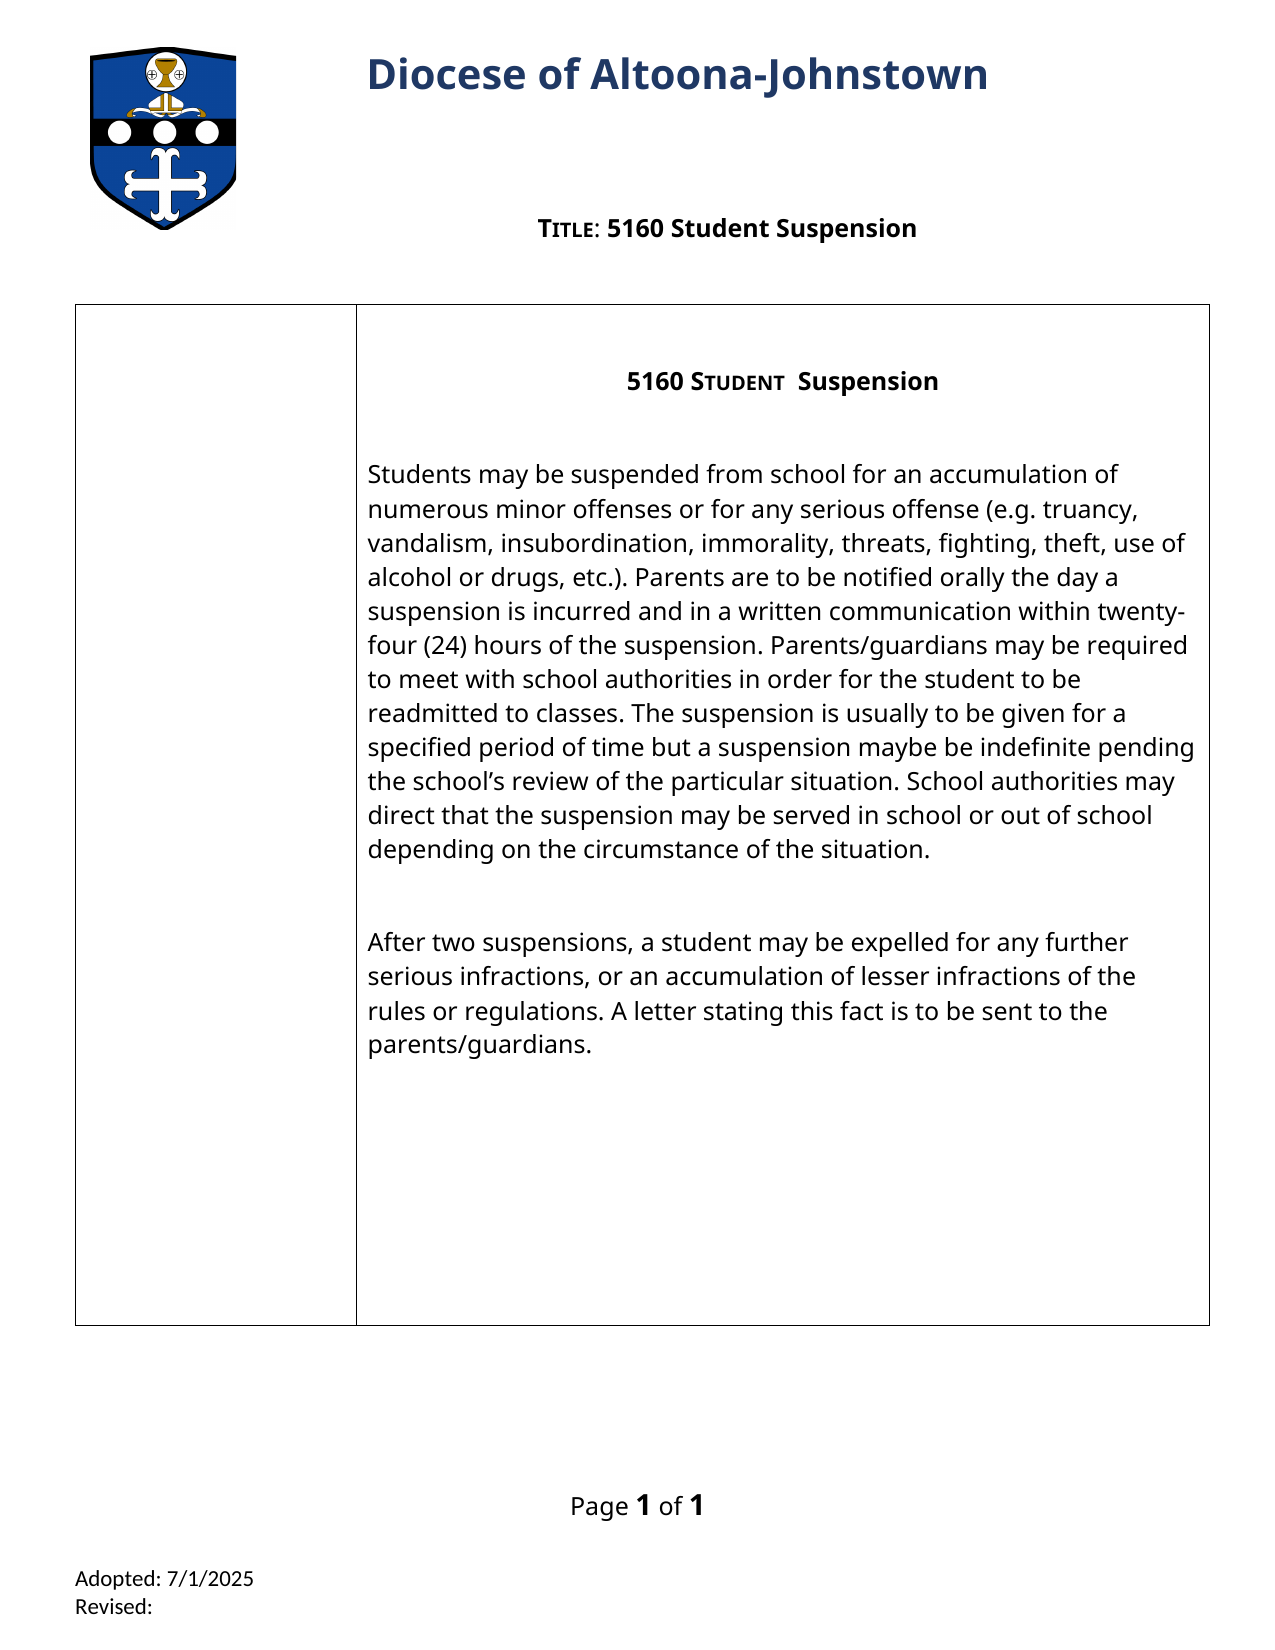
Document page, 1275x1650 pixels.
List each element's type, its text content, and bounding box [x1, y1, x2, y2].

text Title: 5160 Student Suspension [75, 211, 1200, 245]
picture [89, 47, 236, 228]
table_header [76, 305, 356, 1325]
table_header 5160 Student Suspension Students may be suspended from school for an accumulation of numerous minor offenses or for any serious offense (e.g. truancy, vandalism, insubordination, immorality, threats, fighting, theft, use of alcohol or drugs, etc.). Parents are to be notified orally the day a suspension is incurred and in a written communication within twenty-four (24) hours of the suspension. Parents/guardians may be required to meet with school authorities in order for the student to be readmitted to classes. The suspension is usually to be given for a specified period of time but a suspension maybe be indefinite pending the school’s review of the particular situation. School authorities may direct that the suspension may be served in school or out of school depending on the circumstance of the situation. After two suspensions, a student may be expelled for any further serious infractions, or an accumulation of lesser infractions of the rules or regulations. A letter stating this fact is to be sent to the parents/guardians. [357, 305, 1209, 1325]
